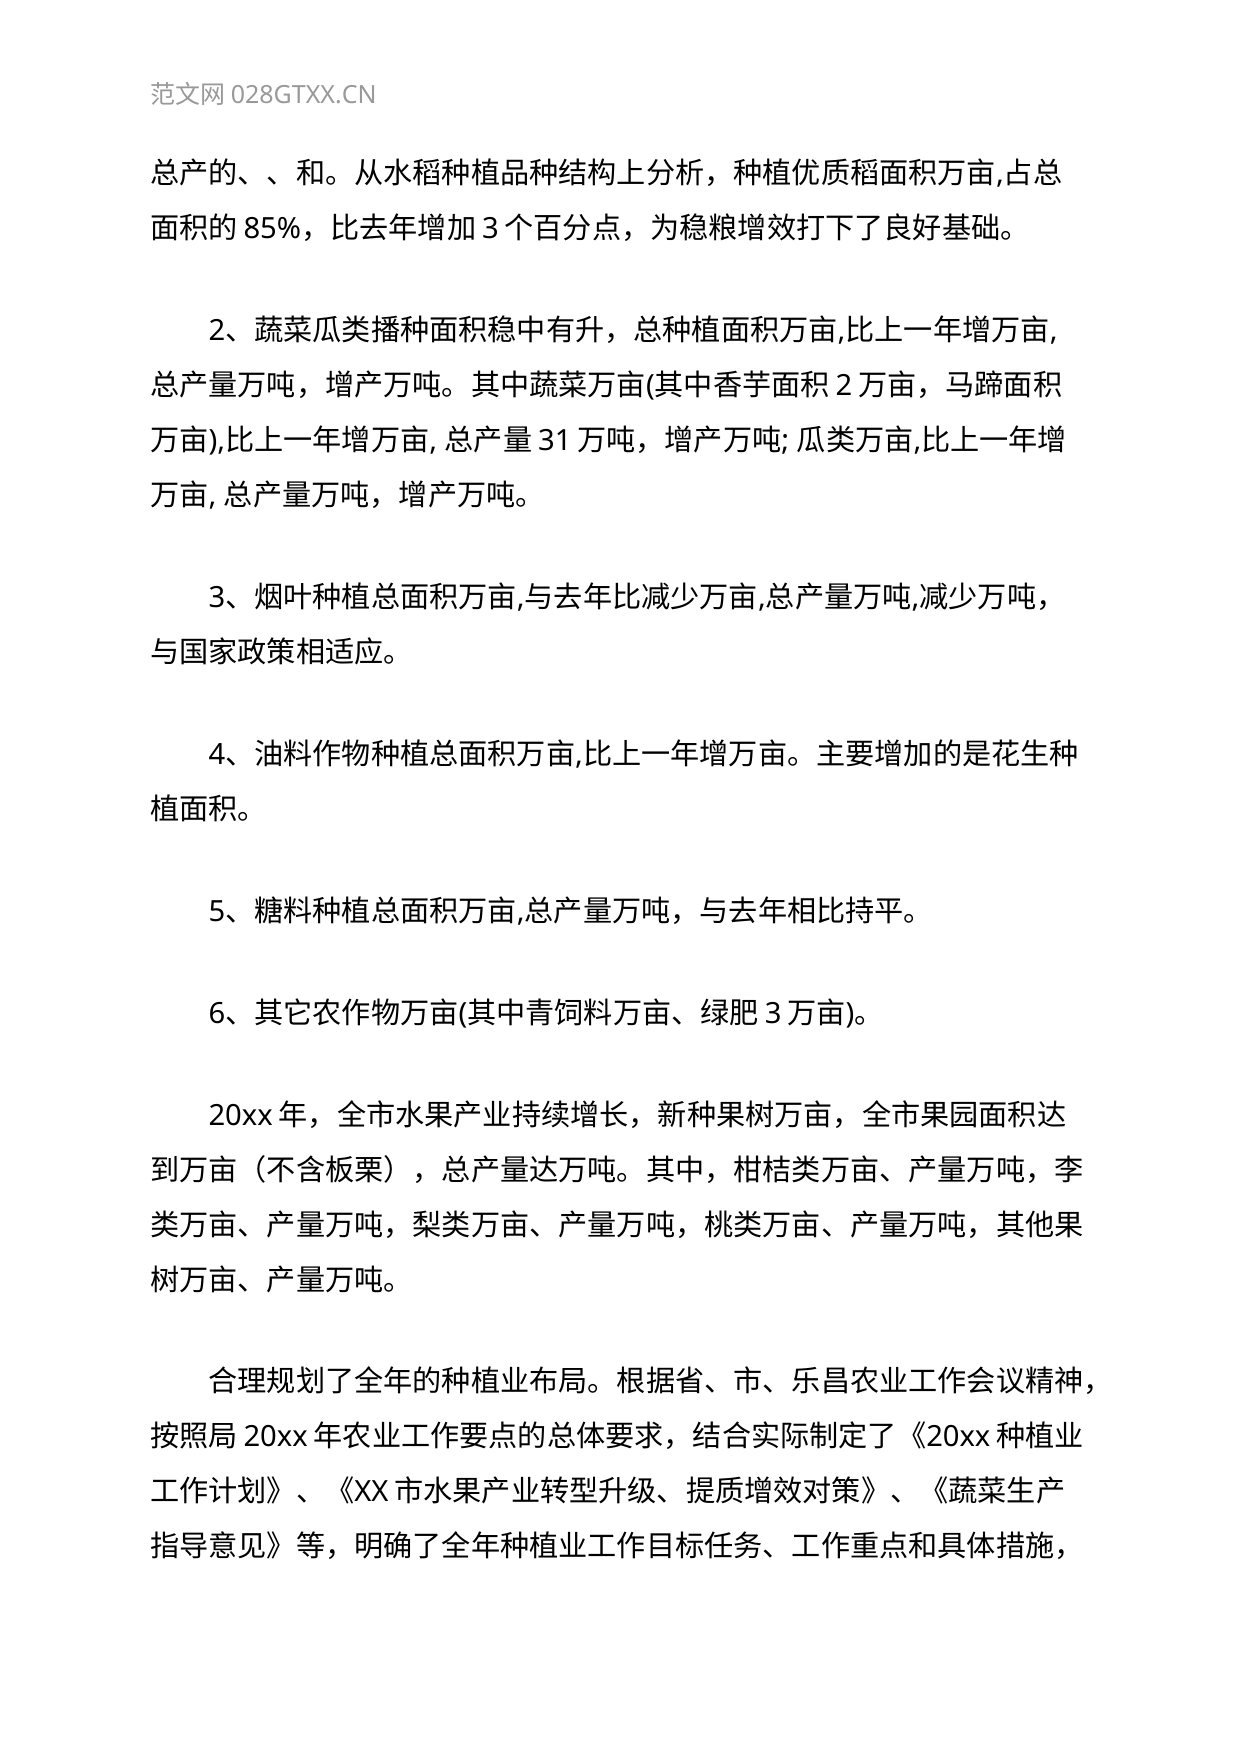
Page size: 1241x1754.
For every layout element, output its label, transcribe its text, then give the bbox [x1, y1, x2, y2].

text 2、蔬菜瓜类播种面积稳中有升，总种植面积万亩,比上一年增万亩, 总产量万吨，增产万吨。其中蔬菜万亩(其中香芋面积2万亩，马蹄面积万亩),比上一年增万亩, 总产量31万吨，增产万吨; 瓜类万亩,比上一年增万亩, 总产量万吨，增产万吨。 [150, 307, 1090, 514]
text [150, 150, 1090, 247]
text 5、糖料种植总面积万亩,总产量万吨，与去年相比持平。 [150, 887, 1090, 930]
text 3、烟叶种植总面积万亩,与去年比减少万亩,总产量万吨,减少万吨，与国家政策相适应。 [150, 574, 1090, 671]
text 4、油料作物种植总面积万亩,比上一年增万亩。主要增加的是花生种植面积。 [150, 731, 1090, 828]
text 6、其它农作物万亩(其中青饲料万亩、绿肥3万亩)。 [150, 989, 1090, 1032]
text 20xx年，全市水果产业持续增长，新种果树万亩，全市果园面积达到万亩（不含板栗），总产量达万吨。其中，柑桔类万亩、产量万吨，李类万亩、产量万吨，梨类万亩、产量万吨，桃类万亩、产量万吨，其他果树万亩、产量万吨。 [150, 1091, 1090, 1298]
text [150, 1358, 1090, 1565]
